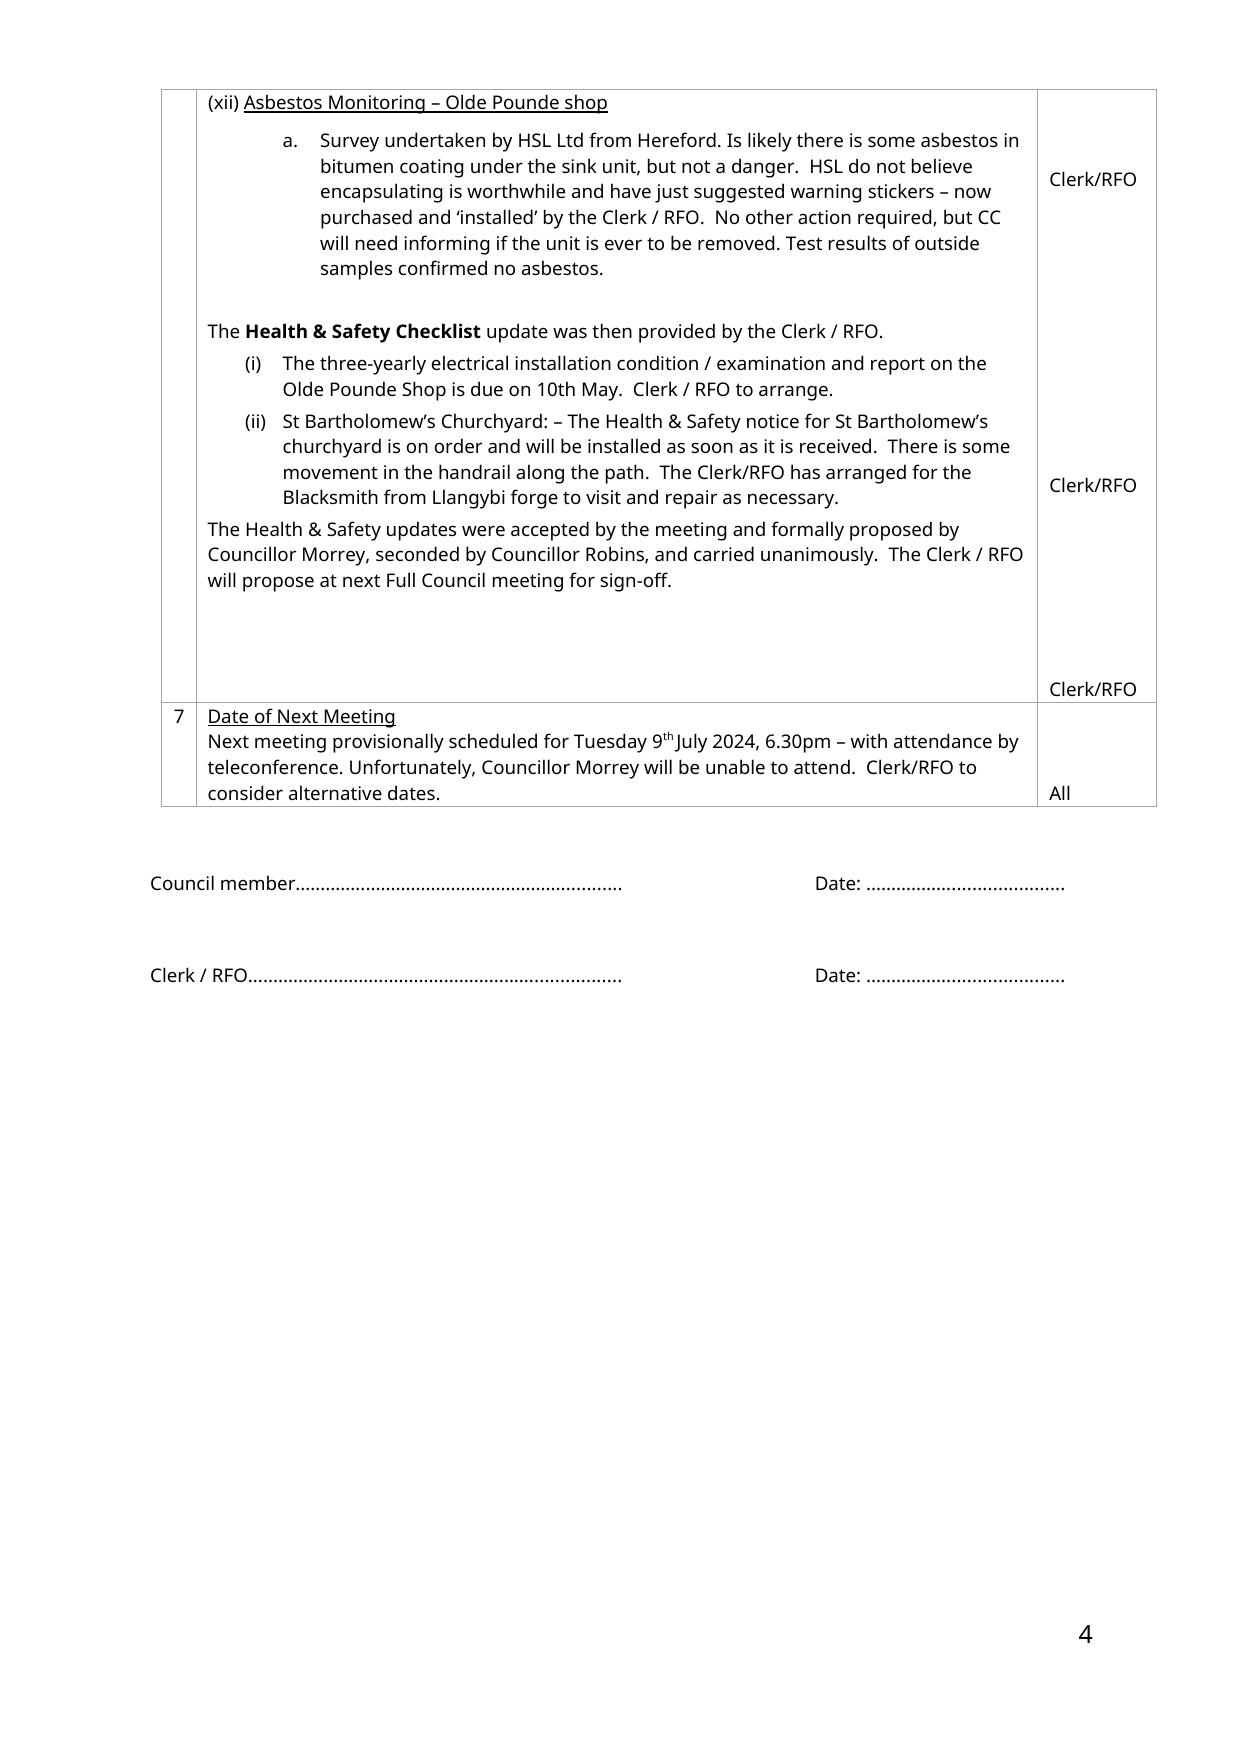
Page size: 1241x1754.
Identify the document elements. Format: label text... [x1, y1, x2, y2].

table_cell Date of Next Meeting Next meeting provisionally scheduled for Tuesday 9th July 2024, 6.30pm – with attendance by teleconference. Unfortunately, Councillor Morrey will be unable to attend. Clerk/RFO to consider alternative dates. [197, 703, 1037, 806]
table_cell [197, 90, 1037, 702]
table_cell 7 [162, 703, 196, 806]
table_cell All [1038, 703, 1156, 806]
text Council member Date: [150, 871, 1092, 956]
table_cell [1038, 90, 1156, 702]
table_cell 6 [162, 90, 196, 702]
text Clerk / RFO..................................................... Date: [150, 962, 1092, 987]
